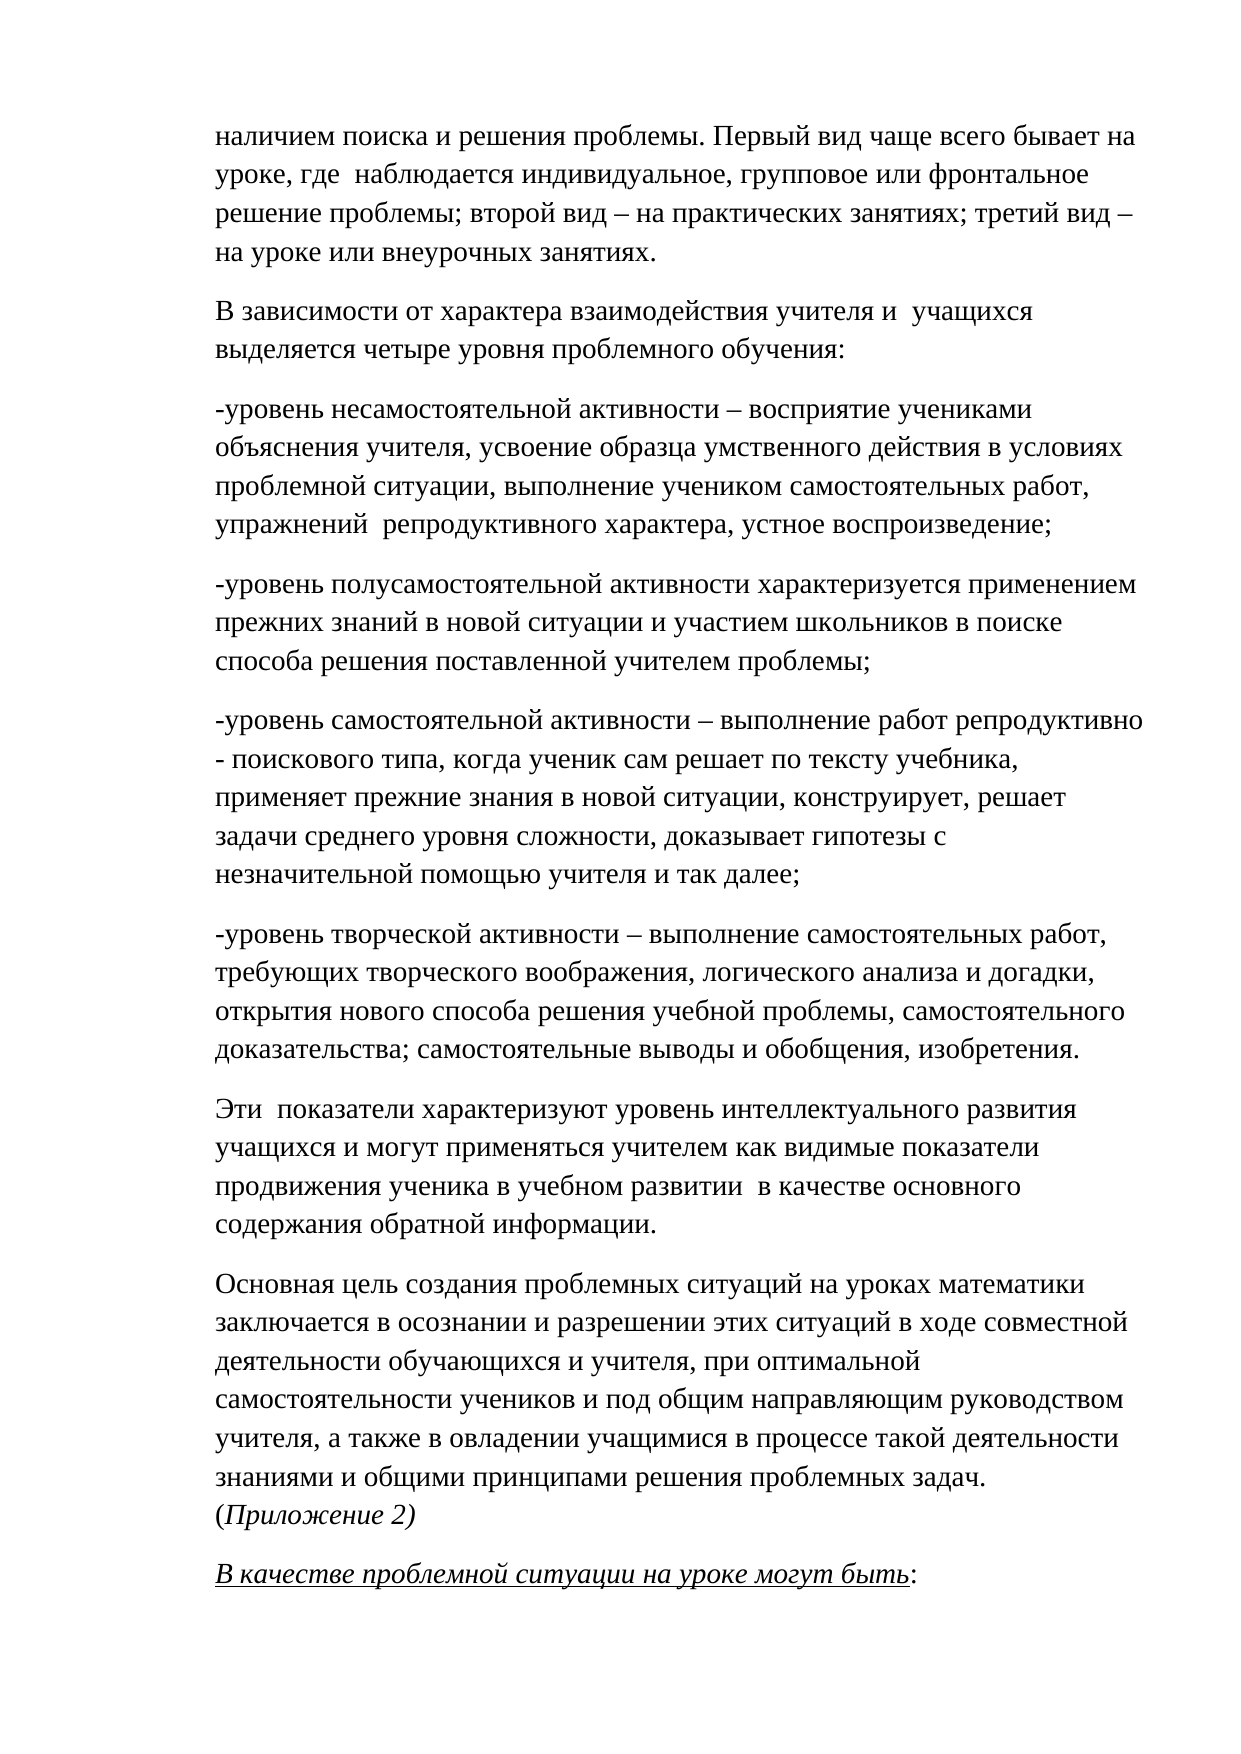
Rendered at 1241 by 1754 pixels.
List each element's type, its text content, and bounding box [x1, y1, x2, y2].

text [215, 118, 1152, 267]
text В качестве проблемной ситуации на уроке могут быть: [215, 1557, 1152, 1590]
text Эти показатели характеризуют уровень интеллектуального развития учащихся и могут применяться учителем как видимые показатели продвижения ученика в учебном развитии в качестве основного содержания обратной информации. [215, 1091, 1152, 1240]
text -уровень полусамостоятельной активности характеризуется применением прежних знаний в новой ситуации и участием школьников в поиске способа решения поставленной учителем проблемы; [215, 566, 1152, 677]
text -уровень несамостоятельной активности – восприятие учениками объяснения учителя, усвоение образца умственного действия в условиях проблемной ситуации, выполнение учеником самостоятельных работ, упражнений репродуктивного характера, устное воспроизведение; [215, 391, 1152, 540]
text В зависимости от характера взаимодействия учителя и учащихся выделяется четыре уровня проблемного обучения: [215, 293, 1152, 365]
text -уровень самостоятельной активности – выполнение работ репродуктивно - поискового типа, когда ученик сам решает по тексту учебника, применяет прежние знания в новой ситуации, конструирует, решает задачи среднего уровня сложности, доказывает гипотезы с незначительной помощью учителя и так далее; [215, 702, 1152, 890]
text Основная цель создания проблемных ситуаций на уроках математики заключается в осознании и разрешении этих ситуаций в ходе совместной деятельности обучающихся и учителя, при оптимальной самостоятельности учеников и под общим направляющим руководством учителя, а также в овладении учащимися в процессе такой деятельности знаниями и общими принципами решения проблемных задач. (Приложение 2) [215, 1266, 1152, 1531]
text -уровень творческой активности – выполнение самостоятельных работ, требующих творческого воображения, логического анализа и догадки, открытия нового способа решения учебной проблемы, самостоятельного доказательства; самостоятельные выводы и обобщения, изобретения. [215, 916, 1152, 1065]
